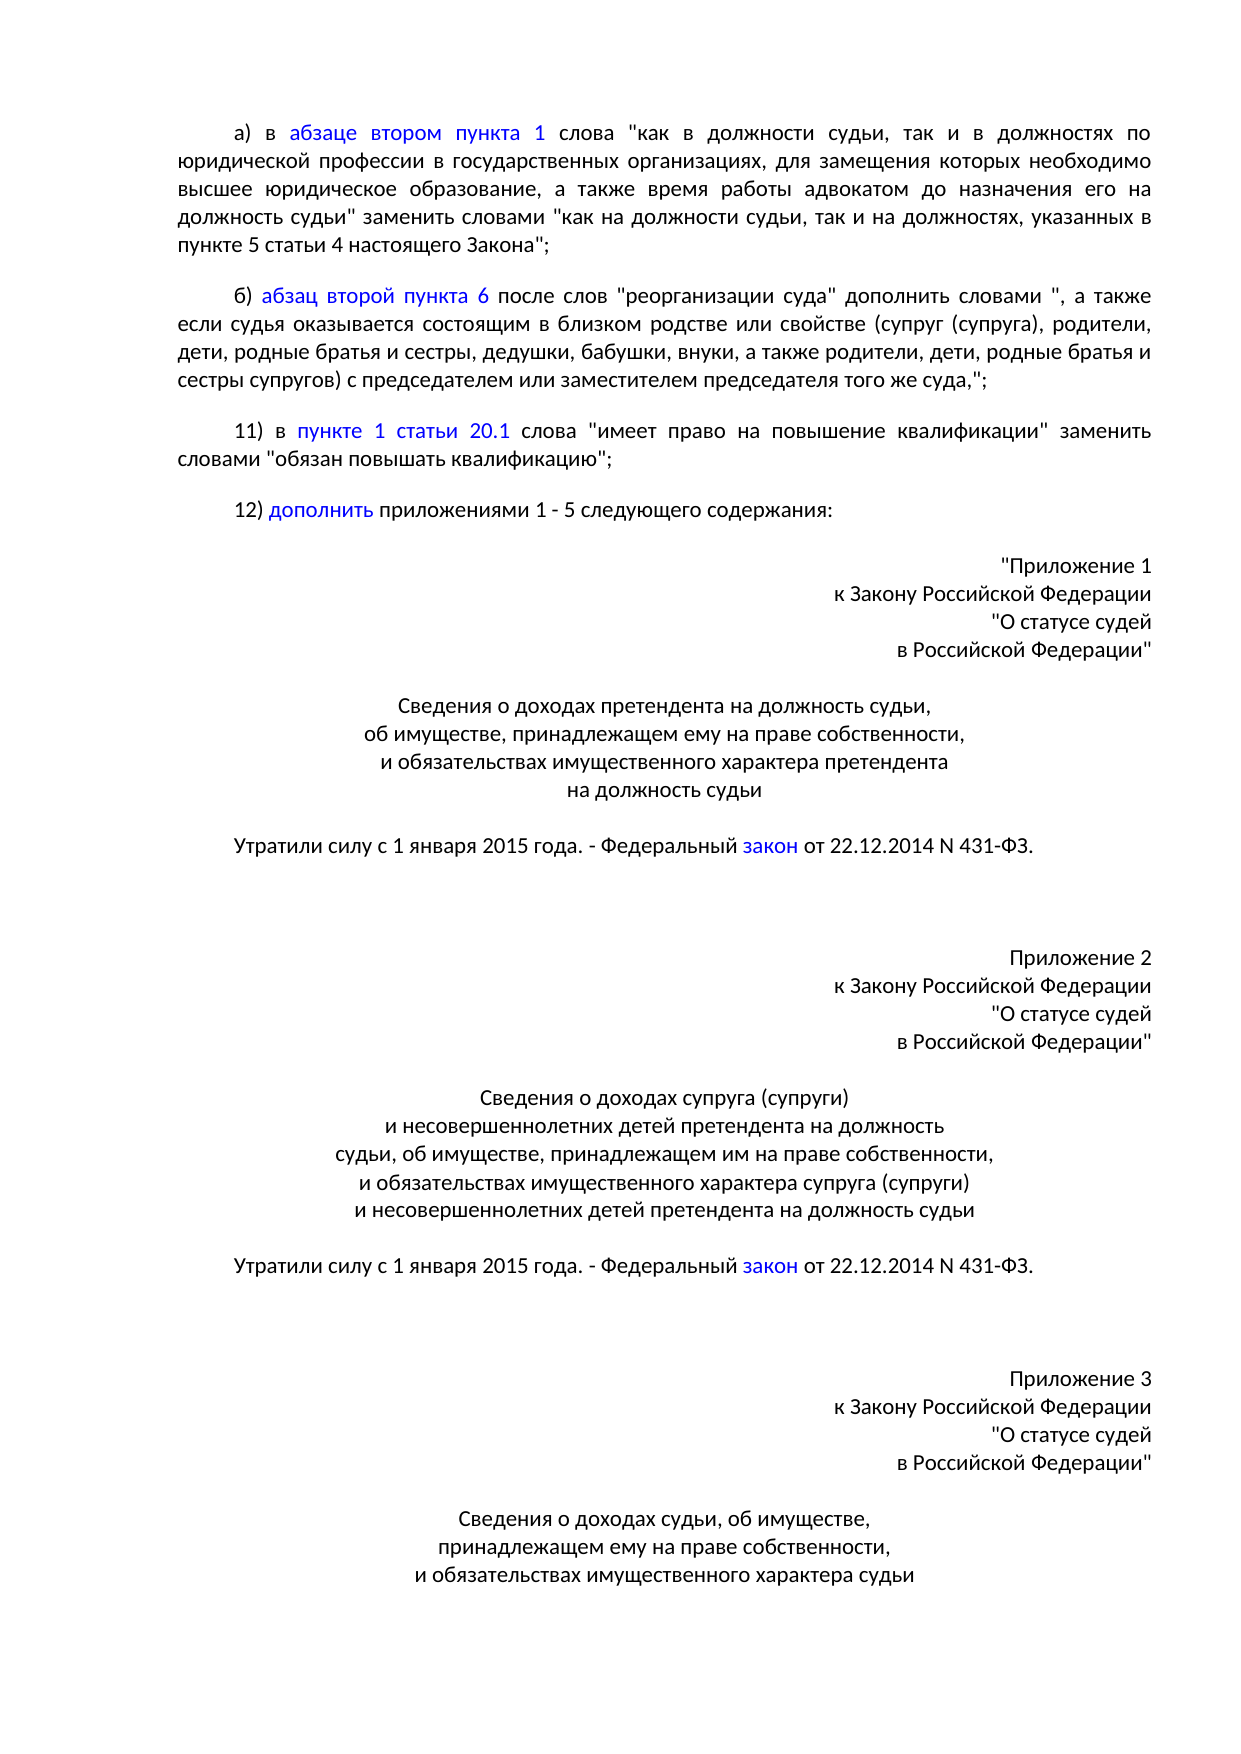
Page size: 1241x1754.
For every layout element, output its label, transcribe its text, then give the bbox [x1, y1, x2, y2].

text Сведения о доходах супруга (супруги) [177, 1083, 1152, 1112]
text Сведения о доходах претендента на должность судьи, [177, 691, 1152, 719]
text "О статусе судей [177, 1420, 1152, 1448]
text на должность судьи [177, 775, 1152, 803]
text и несовершеннолетних детей претендента на должность судьи [177, 1196, 1152, 1224]
text в Российской Федерации" [177, 635, 1152, 663]
text Сведения о доходах судьи, об имуществе, [177, 1504, 1152, 1532]
text и обязательствах имущественного характера супруга (супруги) [177, 1168, 1152, 1196]
text Приложение 2 [177, 943, 1152, 971]
text и несовершеннолетних детей претендента на должность [177, 1112, 1152, 1139]
text 12) дополнить приложениями 1 - 5 следующего содержания: [177, 495, 1152, 523]
text "О статусе судей [177, 999, 1152, 1027]
text к Закону Российской Федерации [177, 1392, 1152, 1420]
text "О статусе судей [177, 607, 1152, 635]
text и обязательствах имущественного характера судьи [177, 1560, 1152, 1588]
text 11) в пункте 1 статьи 20.1 слова "имеет право на повышение квалификации" заменить словами "обязан повышать квалификацию"; [177, 416, 1152, 472]
text в Российской Федерации" [177, 1027, 1152, 1056]
text б) абзац второй пункта 6 после слов "реорганизации суда" дополнить словами ", а также если судья оказывается состоящим в близком родстве или свойстве (супруг (супруга), родители, дети, родные братья и сестры, дедушки, бабушки, внуки, а также родители, дети, родные братья и сестры супругов) с председателем или заместителем председателя того же суда,"; [177, 281, 1152, 393]
text Утратили силу с 1 января 2015 года. - Федеральный закон от 22.12.2014 N 431-ФЗ. [177, 1252, 1152, 1280]
text принадлежащем ему на праве собственности, [177, 1532, 1152, 1560]
text судьи, об имуществе, принадлежащем им на праве собственности, [177, 1139, 1152, 1168]
text в Российской Федерации" [177, 1448, 1152, 1476]
text а) в абзаце втором пункта 1 слова "как в должности судьи, так и в должностях по юридической профессии в государственных организациях, для замещения которых необходимо высшее юридическое образование, а также время работы адвокатом до назначения его на должность судьи" заменить словами "как на должности судьи, так и на должностях, указанных в пункте 5 статьи 4 настоящего Закона"; [177, 118, 1152, 258]
text и обязательствах имущественного характера претендента [177, 747, 1152, 775]
text об имуществе, принадлежащем ему на праве собственности, [177, 719, 1152, 747]
text Утратили силу с 1 января 2015 года. - Федеральный закон от 22.12.2014 N 431-ФЗ. [177, 831, 1152, 859]
text Приложение 3 [177, 1364, 1152, 1392]
text "Приложение 1 [177, 551, 1152, 579]
text к Закону Российской Федерации [177, 579, 1152, 607]
text к Закону Российской Федерации [177, 971, 1152, 999]
